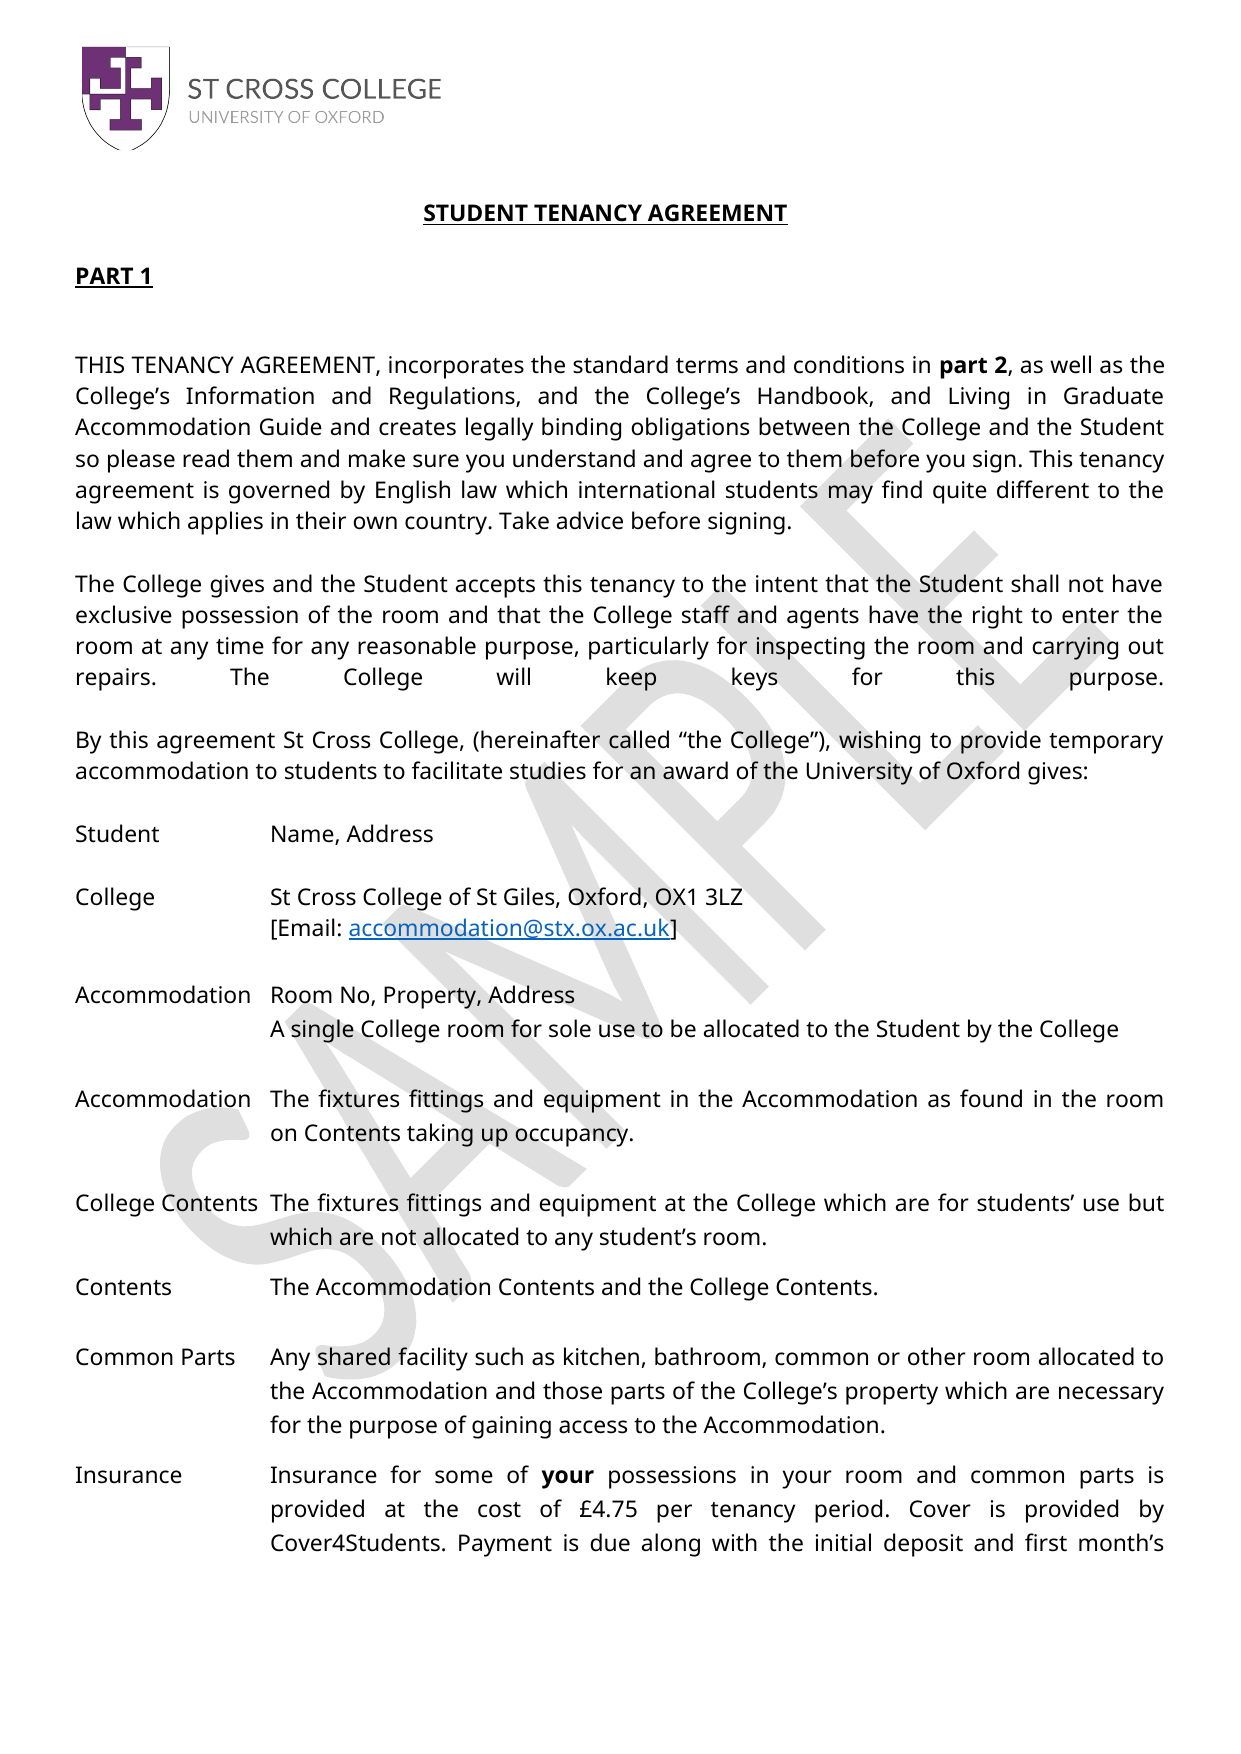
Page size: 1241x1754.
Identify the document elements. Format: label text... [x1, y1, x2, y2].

picture [81, 46, 441, 151]
text PART 1 [75, 260, 1136, 291]
text Contents The Accommodation Contents and the College Contents. [75, 1271, 1165, 1302]
text STUDENT TENANCY AGREEMENT [75, 197, 1136, 229]
text Accommodation The fixtures fittings and equipment in the Accommodation as found in the room on Contents taking up occupancy. [75, 1083, 1165, 1148]
text Common Parts Any shared facility such as kitchen, bathroom, common or other room allocated to the Accommodation and those parts of the College’s property which are necessary for the purpose of gaining access to the Accommodation. [75, 1341, 1165, 1440]
text Accommodation Room No, Property, Address A single College room for sole use to be allocated to the Student by the College [75, 979, 1165, 1044]
text THIS TENANCY AGREEMENT, incorporates the standard terms and conditions in part 2, as well as the College’s Information and Regulations, and the College’s Handbook, and Living in Graduate Accommodation Guide and creates legally binding obligations between the College and the Student so please read them and make sure you understand and agree to them before you sign. This tenancy agreement is governed by English law which international students may find quite different to the law which applies in their own country. Take advice before signing. [75, 349, 1165, 536]
text College Contents The fixtures fittings and equipment at the College which are for students’ use but which are not allocated to any student’s room. [75, 1187, 1165, 1252]
text Student Name, Address [75, 818, 1165, 849]
text [Email: accommodation@stx.ox.ac.uk] [75, 912, 1165, 943]
text The College gives and the Student accepts this tenancy to the intent that the Student shall not have exclusive possession of the room and that the College staff and agents have the right to enter the room at any time for any reasonable purpose, particularly for inspecting the room and carrying out repairs. The College will keep keys for this purpose. By this agreement St Cross College, (hereinafter called “the College”), wishing to provide temporary accommodation to students to facilitate studies for an award of the University of Oxford gives: [75, 567, 1165, 786]
text College St Cross College of St Giles, Oxford, OX1 3LZ [75, 881, 1165, 912]
